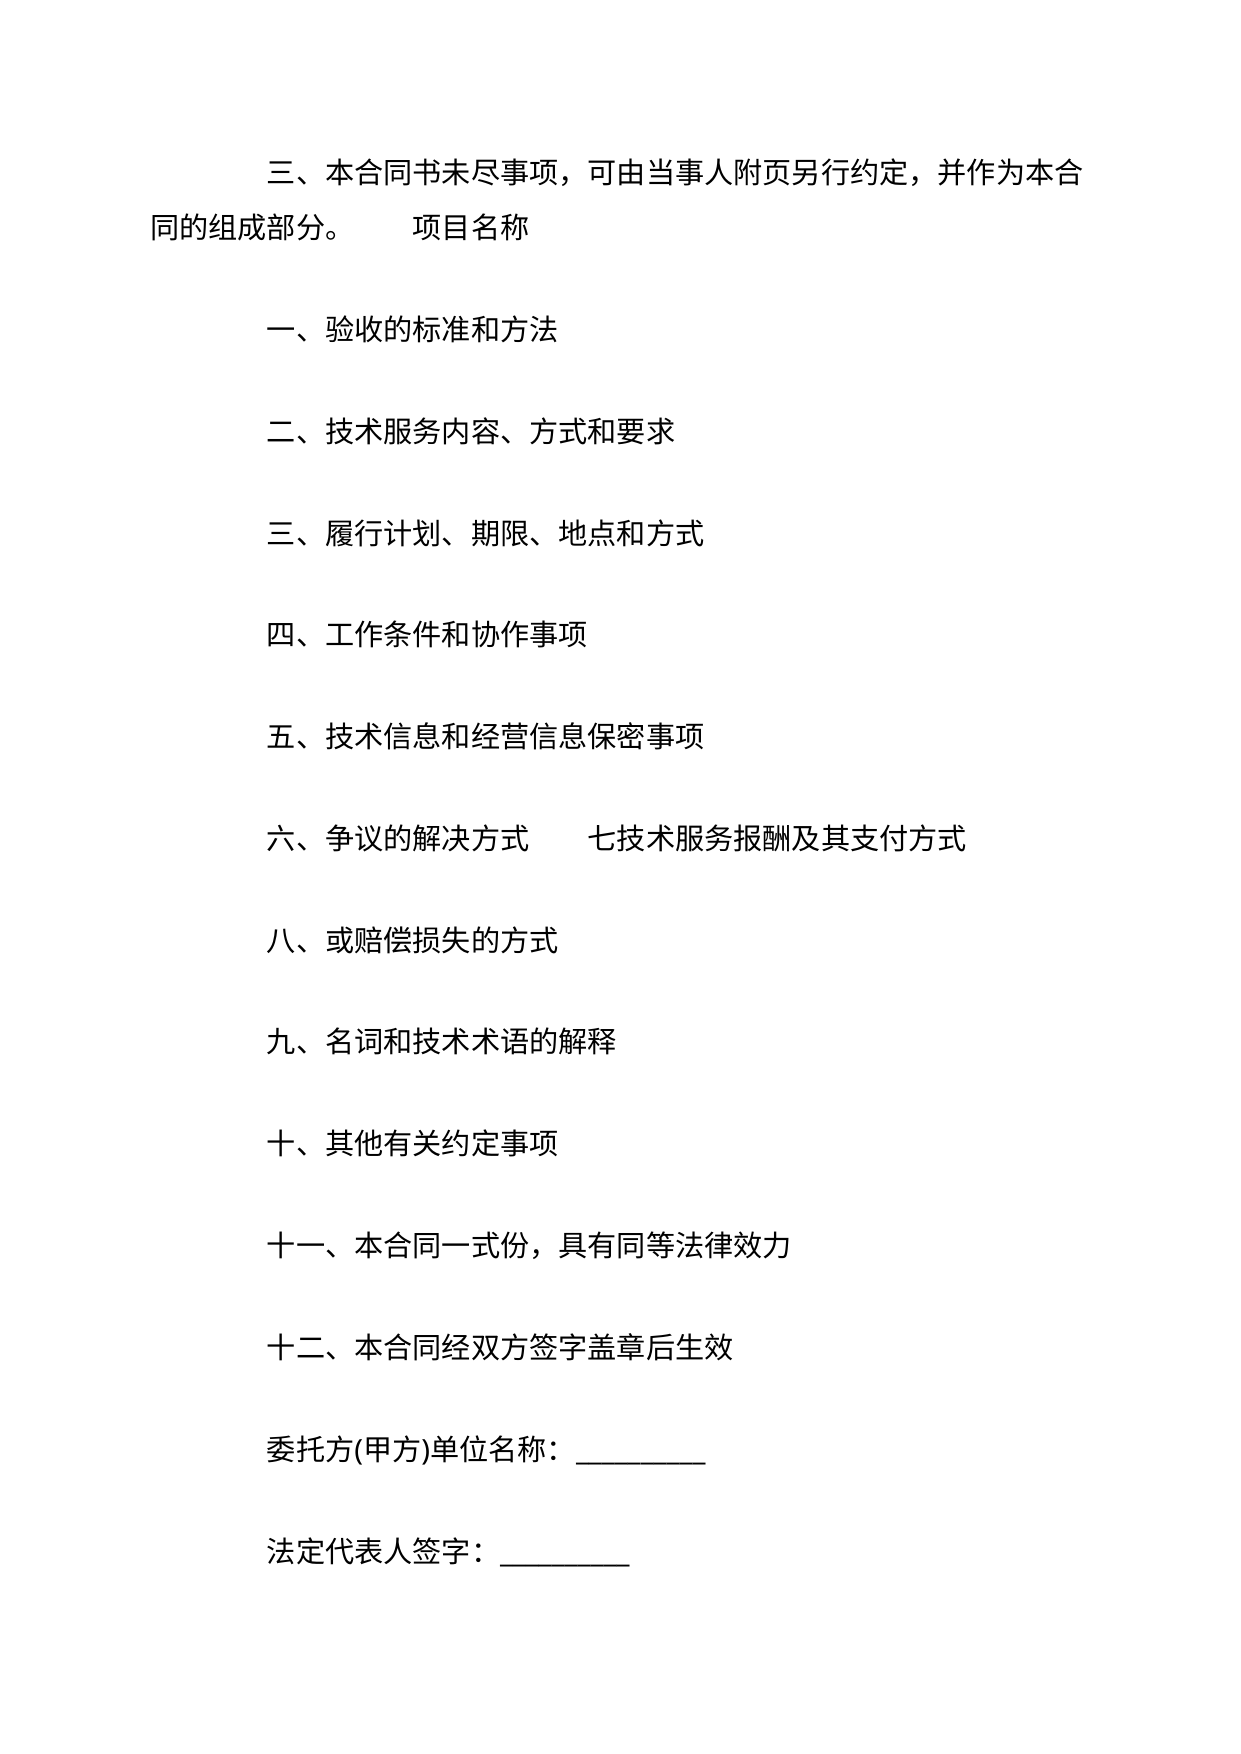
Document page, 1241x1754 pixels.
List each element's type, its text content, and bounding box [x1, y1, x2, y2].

text 十二、本合同经双方签字盖章后生效 [150, 1324, 1090, 1367]
text 十一、本合同一式份，具有同等法律效力 [150, 1223, 1090, 1265]
text 五、技术信息和经营信息保密事项 [150, 714, 1090, 756]
text 一、验收的标准和方法 [150, 307, 1090, 349]
text 二、技术服务内容、方式和要求 [150, 408, 1090, 451]
text 十、其他有关约定事项 [150, 1121, 1090, 1163]
text 法定代表人签字：__________ [150, 1528, 1090, 1571]
text 六、争议的解决方式 七技术服务报酬及其支付方式 [150, 816, 1090, 858]
text 四、工作条件和协作事项 [150, 612, 1090, 654]
text 八、或赔偿损失的方式 [150, 917, 1090, 959]
text 九、名词和技术术语的解释 [150, 1019, 1090, 1061]
text 三、履行计划、期限、地点和方式 [150, 510, 1090, 552]
text 三、本合同书未尽事项，可由当事人附页另行约定，并作为本合同的组成部分。 项目名称 [150, 150, 1090, 247]
text 委托方(甲方)单位名称：__________ [150, 1426, 1090, 1468]
